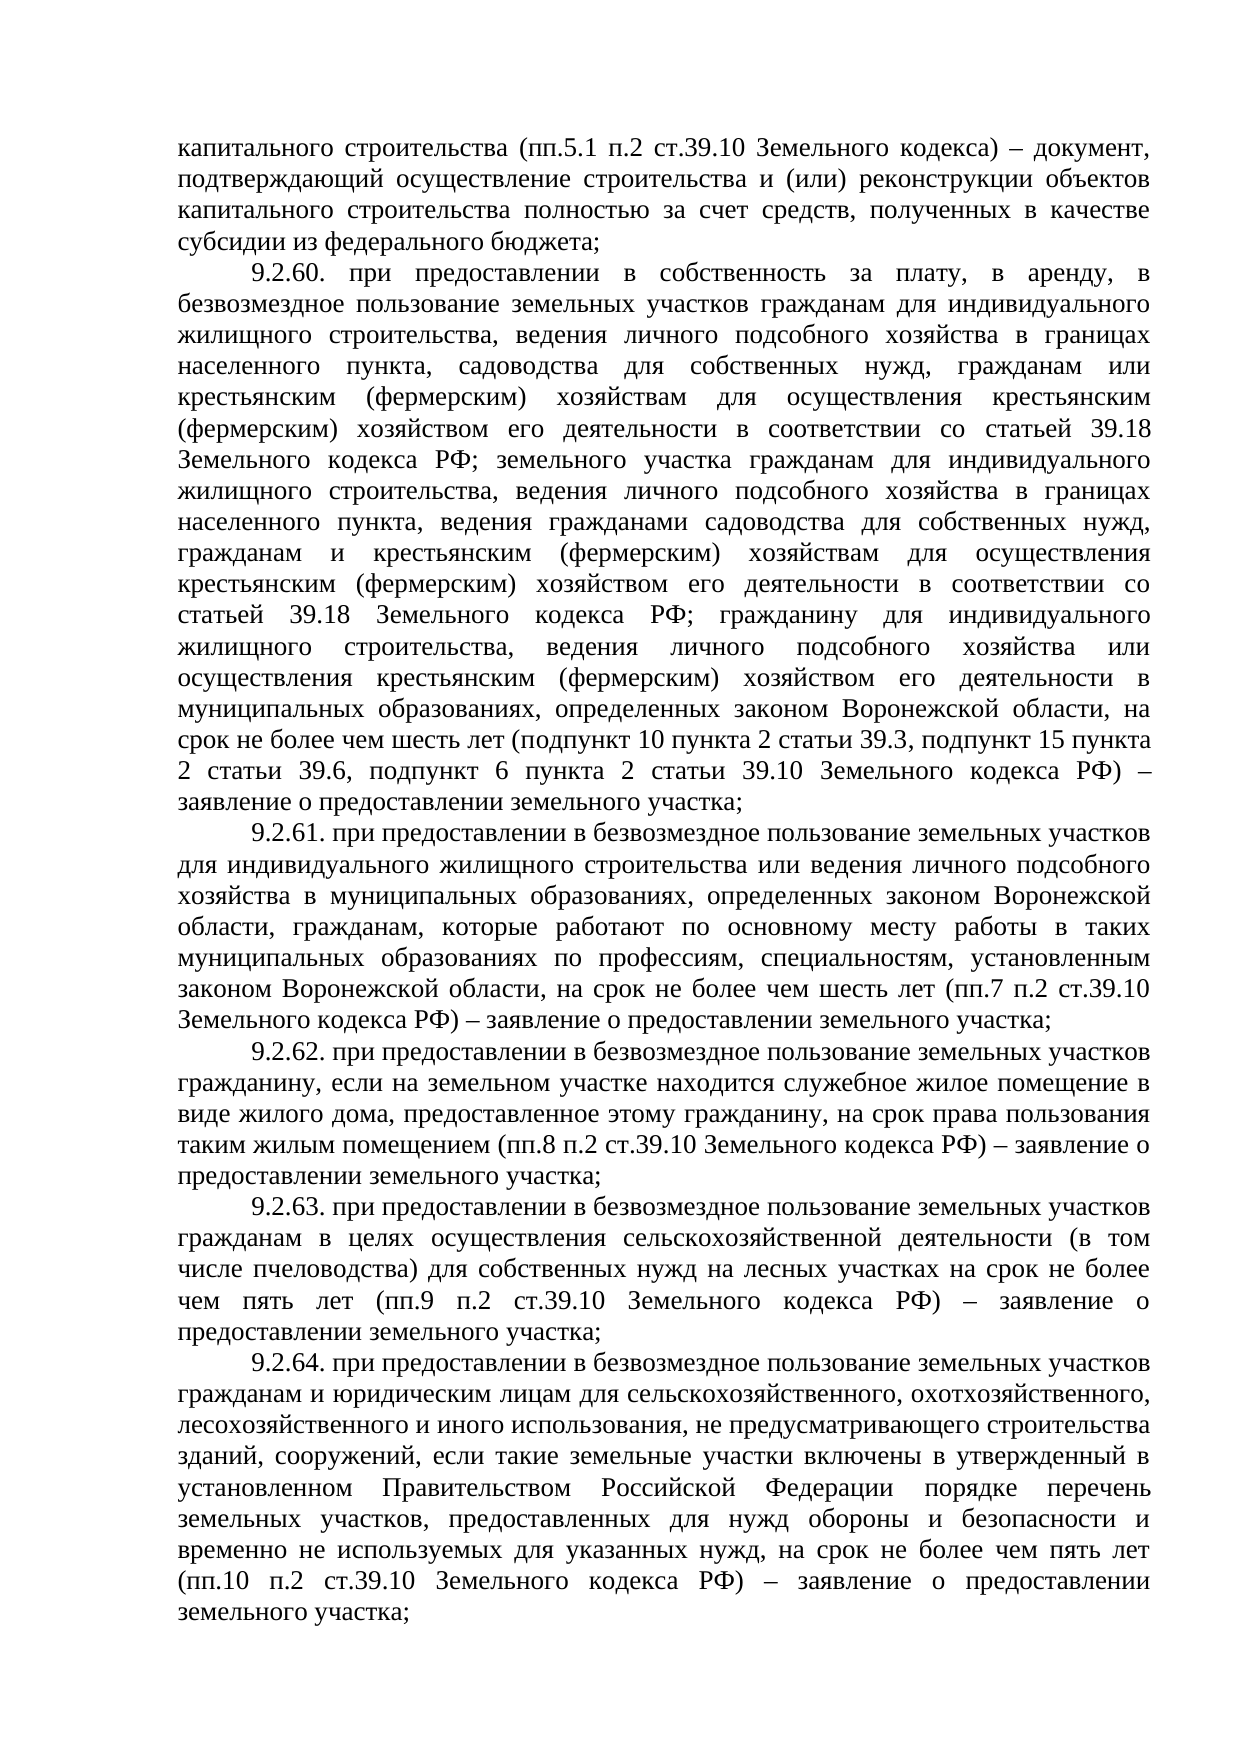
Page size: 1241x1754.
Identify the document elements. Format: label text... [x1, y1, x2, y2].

text 9.2.60. при предоставлении в собственность за плату, в аренду, в безвозмездное пользование земельных участков гражданам для индивидуального жилищного строительства, ведения личного подсобного хозяйства в границах населенного пункта, садоводства для собственных нужд, гражданам или крестьянским (фермерским) хозяйствам для осуществления крестьянским (фермерским) хозяйством его деятельности в соответствии со статьей 39.18 Земельного кодекса РФ; земельного участка гражданам для индивидуального жилищного строительства, ведения личного подсобного хозяйства в границах населенного пункта, ведения гражданами садоводства для собственных нужд, гражданам и крестьянским (фермерским) хозяйствам для осуществления крестьянским (фермерским) хозяйством его деятельности в соответствии со статьей 39.18 Земельного кодекса РФ; гражданину для индивидуального жилищного строительства, ведения личного подсобного хозяйства или осуществления крестьянским (фермерским) хозяйством его деятельности в муниципальных образованиях, определенных законом Воронежской области, на срок не более чем шесть лет (подпункт 10 пункта 2 статьи 39.3, подпункт 15 пункта 2 статьи 39.6, подпункт 6 пункта 2 статьи 39.10 Земельного кодекса РФ) – заявление о предоставлении земельного участка; [177, 256, 1152, 817]
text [177, 131, 1152, 256]
text 9.2.64. при предоставлении в безвозмездное пользование земельных участков гражданам и юридическим лицам для сельскохозяйственного, охотхозяйственного, лесохозяйственного и иного использования, не предусматривающего строительства зданий, сооружений, если такие земельные участки включены в утвержденный в установленном Правительством Российской Федерации порядке перечень земельных участков, предоставленных для нужд обороны и безопасности и временно не используемых для указанных нужд, на срок не более чем пять лет (пп.10 п.2 ст.39.10 Земельного кодекса РФ) – заявление о предоставлении земельного участка; [177, 1346, 1152, 1626]
text 9.2.61. при предоставлении в безвозмездное пользование земельных участков для индивидуального жилищного строительства или ведения личного подсобного хозяйства в муниципальных образованиях, определенных законом Воронежской области, гражданам, которые работают по основному месту работы в таких муниципальных образованиях по профессиям, специальностям, установленным законом Воронежской области, на срок не более чем шесть лет (пп.7 п.2 ст.39.10 Земельного кодекса РФ) – заявление о предоставлении земельного участка; [177, 817, 1152, 1034]
text 9.2.63. при предоставлении в безвозмездное пользование земельных участков гражданам в целях осуществления сельскохозяйственной деятельности (в том числе пчеловодства) для собственных нужд на лесных участках на срок не более чем пять лет (пп.9 п.2 ст.39.10 Земельного кодекса РФ) – заявление о предоставлении земельного участка; [177, 1190, 1152, 1346]
text 9.2.62. при предоставлении в безвозмездное пользование земельных участков гражданину, если на земельном участке находится служебное жилое помещение в виде жилого дома, предоставленное этому гражданину, на срок права пользования таким жилым помещением (пп.8 п.2 ст.39.10 Земельного кодекса РФ) – заявление о предоставлении земельного участка; [177, 1034, 1152, 1190]
